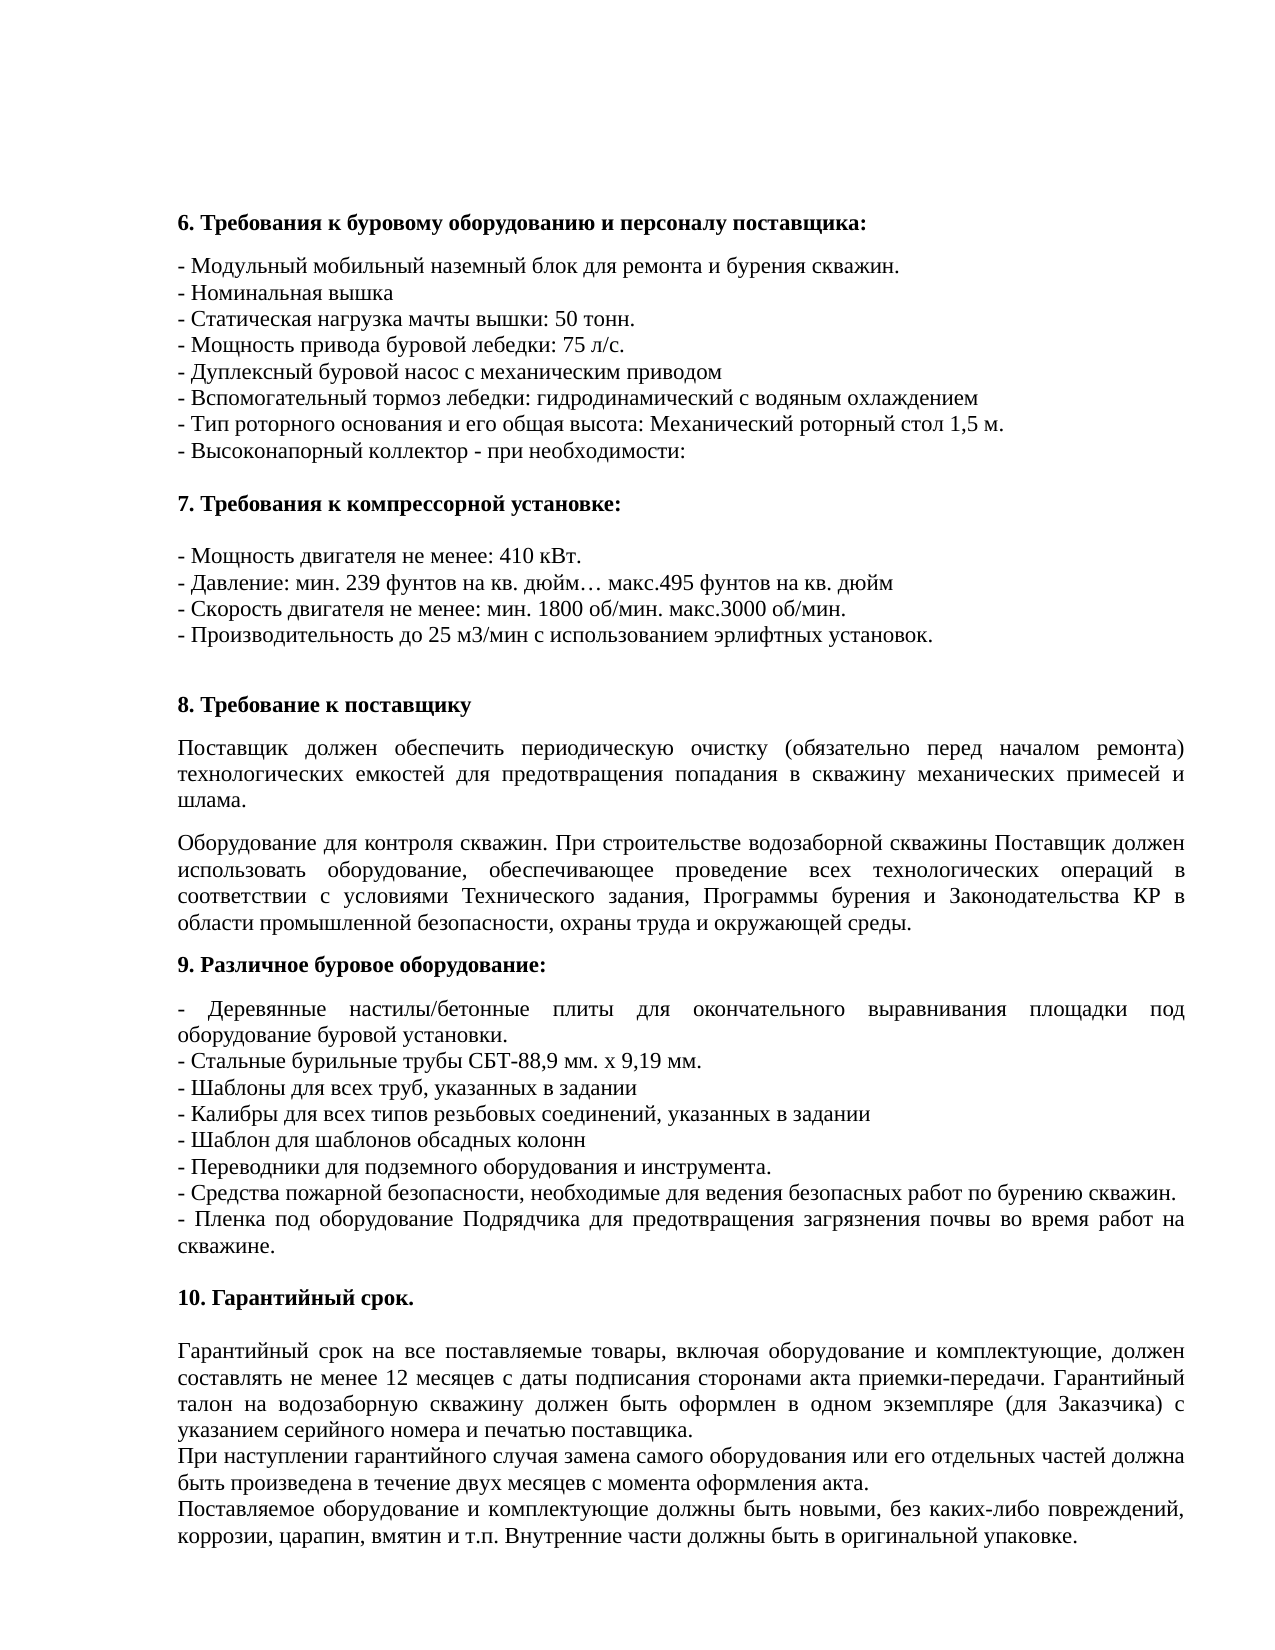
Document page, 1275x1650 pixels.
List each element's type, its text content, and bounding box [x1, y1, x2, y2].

text - Тип роторного основания и его общая высота: Механический роторный стол 1,5 м. [177, 411, 1186, 437]
text 10. Гарантийный срок. [177, 1284, 1186, 1311]
text - Переводники для подземного оборудования и инструмента. [177, 1153, 1186, 1179]
text 6. Требования к буровому оборудованию и персоналу поставщика: [177, 209, 1186, 236]
text - Номинальная вышка [177, 279, 1186, 305]
text - Стальные бурильные трубы СБТ-88,9 мм. х 9,19 мм. [177, 1047, 1186, 1074]
text - Мощность двигателя не менее: 410 кВт. [177, 542, 1186, 569]
text - Модульный мобильный наземный блок для ремонта и бурения скважин. [177, 252, 1186, 279]
text Поставляемое оборудование и комплектующие должны быть новыми, без каких-либо повреждений, коррозии, царапин, вмятин и т.п. Внутренние части должны быть в оригинальной упаковке. [177, 1495, 1186, 1548]
text - Шаблон для шаблонов обсадных колонн [177, 1126, 1186, 1153]
text 7. Требования к компрессорной установке: [177, 489, 1186, 516]
text - Калибры для всех типов резьбовых соединений, указанных в задании [177, 1100, 1186, 1126]
text - Средства пожарной безопасности, необходимые для ведения безопасных работ по бурению скважин. [177, 1179, 1186, 1205]
text 9. Различное буровое оборудование: [177, 952, 1186, 978]
text 8. Требование к поставщику [177, 691, 1186, 717]
text - Вспомогательный тормоз лебедки: гидродинамический с водяным охлаждением [177, 384, 1186, 411]
text - Скорость двигателя не менее: мин. 1800 об/мин. макс.3000 об/мин. [177, 595, 1186, 621]
text Поставщик должен обеспечить периодическую очистку (обязательно перед началом ремонта) технологических емкостей для предотвращения попадания в скважину механических примесей и шлама. [177, 734, 1186, 813]
text - Пленка под оборудование Подрядчика для предотвращения загрязнения почвы во время работ на скважине. [177, 1205, 1186, 1258]
text - Деревянные настилы/бетонные плиты для окончательного выравнивания площадки под оборудование буровой установки. [177, 994, 1186, 1047]
text - Дуплексный буровой насос с механическим приводом [177, 358, 1186, 384]
text - Мощность привода буровой лебедки: 75 л/с. [177, 331, 1186, 358]
text При наступлении гарантийного случая замена самого оборудования или его отдельных частей должна быть произведена в течение двух месяцев с момента оформления акта. [177, 1443, 1186, 1495]
text - Давление: мин. 239 фунтов на кв. дюйм… макс.495 фунтов на кв. дюйм [177, 569, 1186, 595]
text Гарантийный срок на все поставляемые товары, включая оборудование и комплектующие, должен составлять не менее 12 месяцев с даты подписания сторонами акта приемки-передачи. Гарантийный талон на водозаборную скважину должен быть оформлен в одном экземпляре (для Заказчика) с указанием серийного номера и печатью поставщика. [177, 1337, 1186, 1443]
text Оборудование для контроля скважин. При строительстве водозаборной скважины Поставщик должен использовать оборудование, обеспечивающее проведение всех технологических операций в соответствии с условиями Технического задания, Программы бурения и Законодательства КР в области промышленной безопасности, охраны труда и окружающей среды. [177, 829, 1186, 935]
text - Высоконапорный коллектор - при необходимости: [177, 437, 1186, 463]
text - Статическая нагрузка мачты вышки: 50 тонн. [177, 305, 1186, 331]
text - Шаблоны для всех труб, указанных в задании [177, 1074, 1186, 1100]
text - Производительность до 25 м3/мин с использованием эрлифтных установок. [177, 621, 1186, 648]
